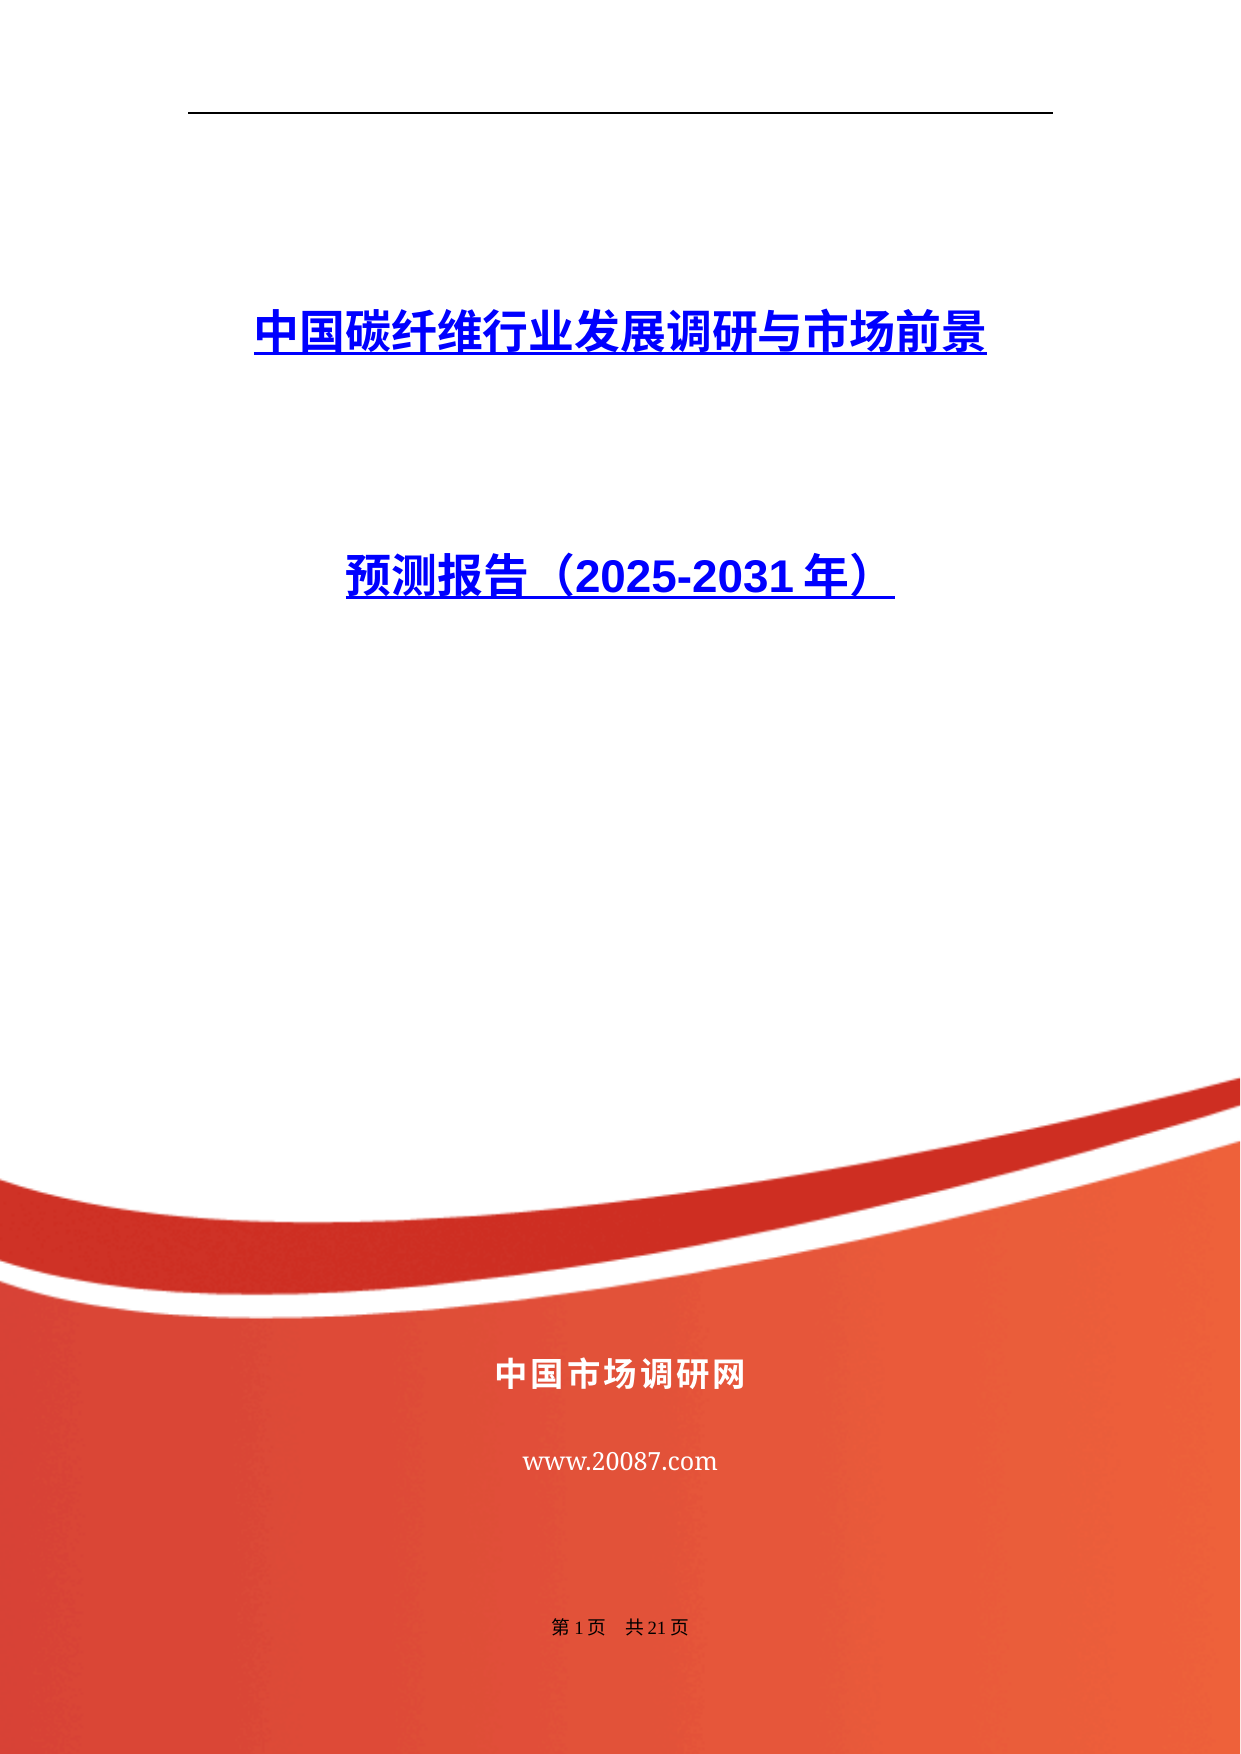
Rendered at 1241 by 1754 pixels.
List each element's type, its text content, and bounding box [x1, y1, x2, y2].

picture [0, 1006, 1241, 1754]
text www.20087.com [187, 1428, 1053, 1493]
table_header 中国碳纤维行业发展调研与市场前景预测报告（2025-2031年） [188, 207, 1053, 773]
subtitle 中国市场调研网 [187, 1339, 1053, 1404]
